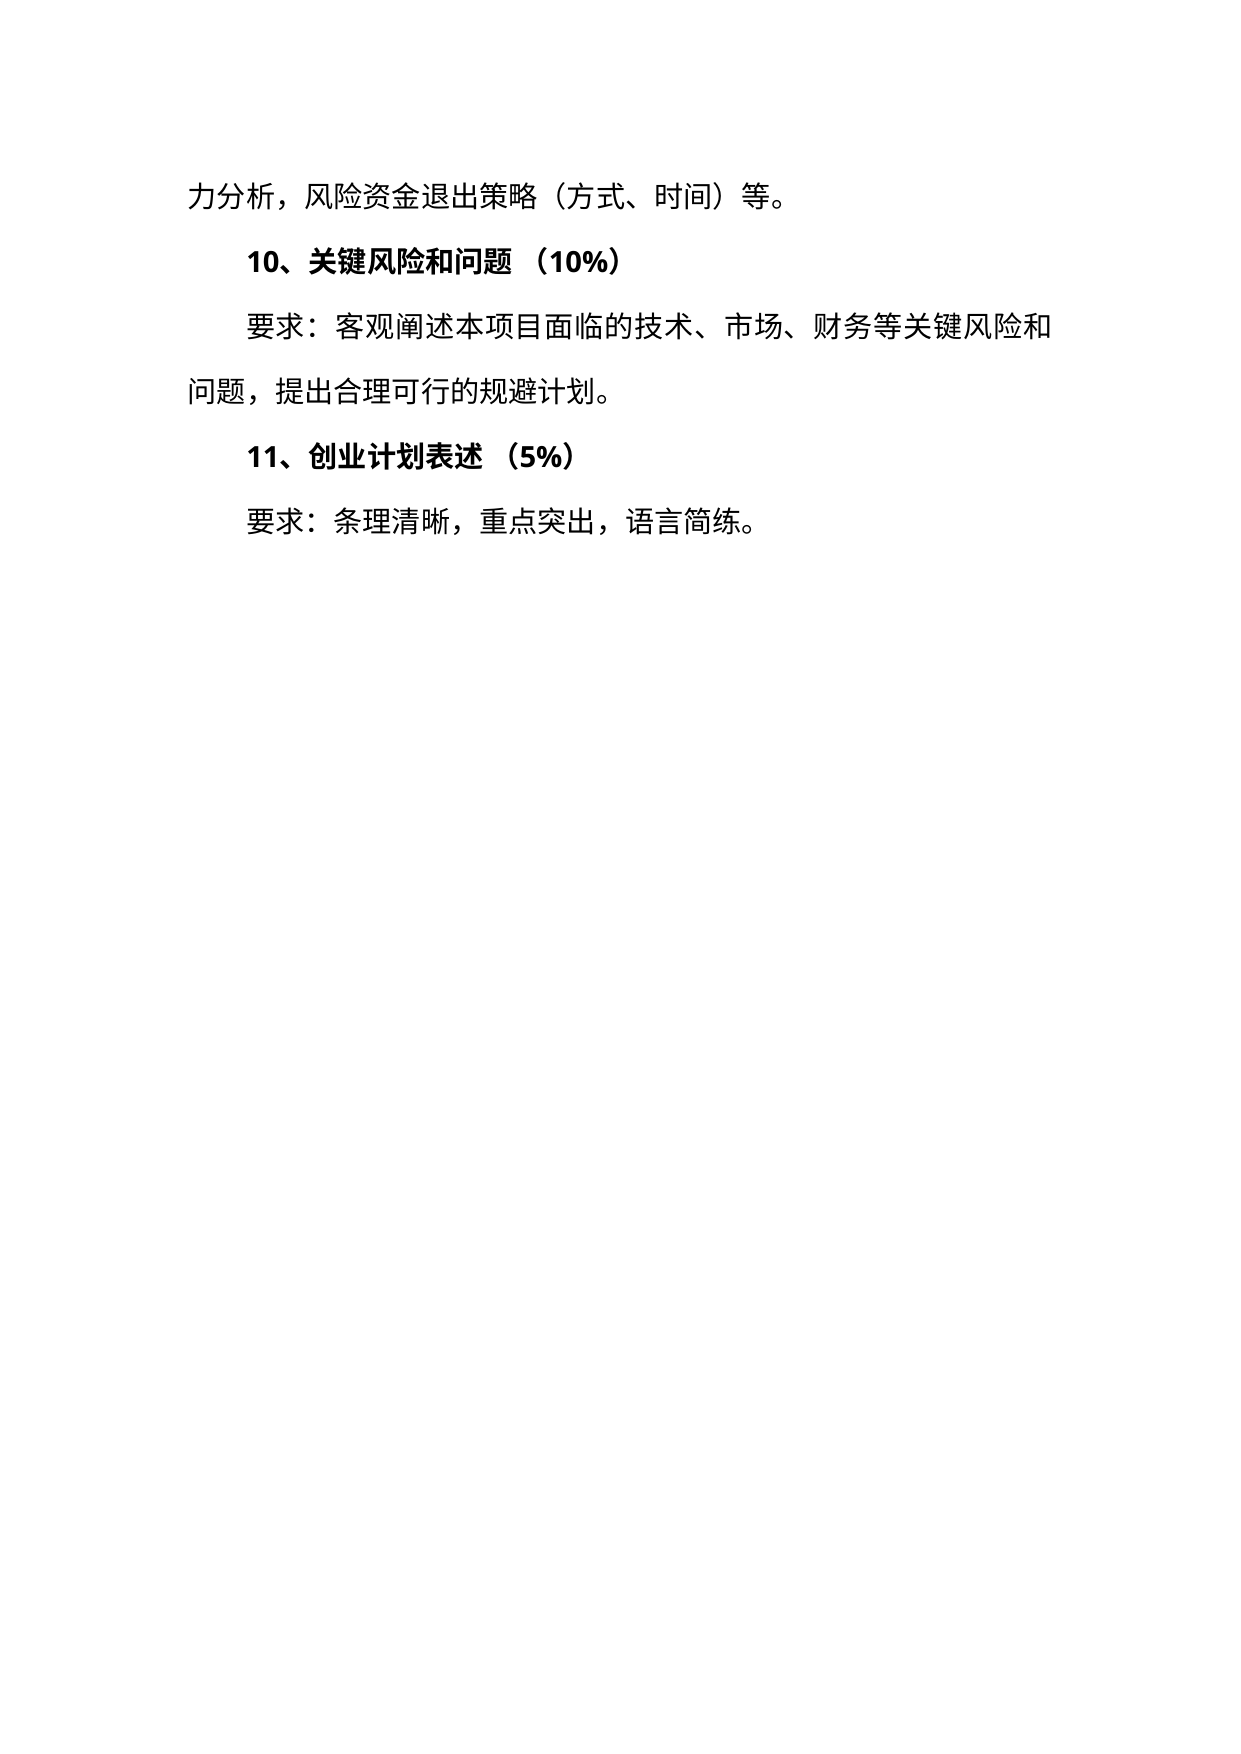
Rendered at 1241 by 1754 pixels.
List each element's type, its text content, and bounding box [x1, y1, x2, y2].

text 11、创业计划表述 （5%） [187, 422, 1053, 487]
text 要求：条理清晰，重点突出，语言简练。 [187, 487, 1053, 552]
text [187, 162, 1053, 227]
text 10、关键风险和问题 （10%） [187, 227, 1053, 292]
text 要求：客观阐述本项目面临的技术、市场、财务等关键风险和问题，提出合理可行的规避计划。 [187, 292, 1053, 422]
